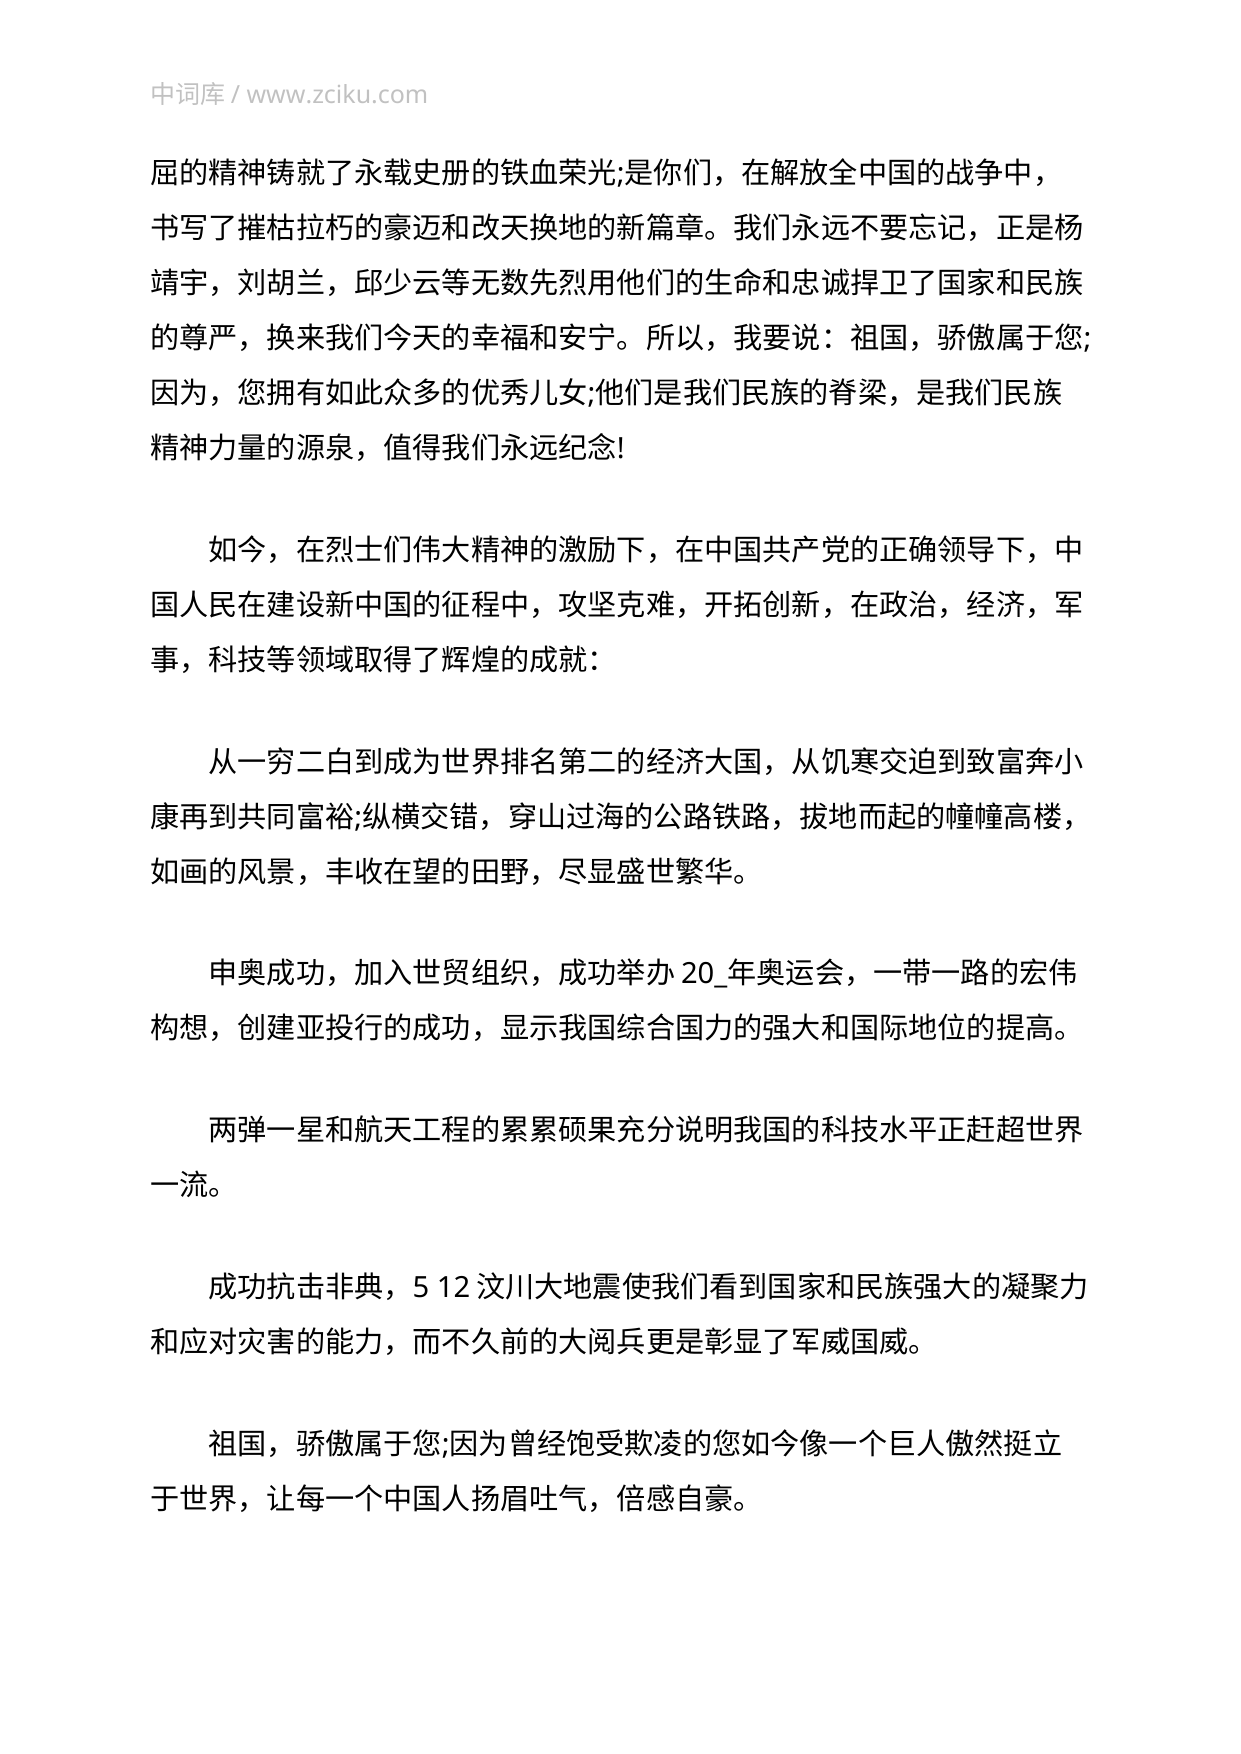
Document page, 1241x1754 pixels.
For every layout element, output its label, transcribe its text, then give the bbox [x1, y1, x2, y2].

text 如今，在烈士们伟大精神的激励下，在中国共产党的正确领导下，中国人民在建设新中国的征程中，攻坚克难，开拓创新，在政治，经济，军事，科技等领域取得了辉煌的成就： [150, 527, 1090, 679]
text 成功抗击非典，5 12汶川大地震使我们看到国家和民族强大的凝聚力和应对灾害的能力，而不久前的大阅兵更是彰显了军威国威。 [150, 1263, 1090, 1361]
text 祖国，骄傲属于您;因为曾经饱受欺凌的您如今像一个巨人傲然挺立于世界，让每一个中国人扬眉吐气，倍感自豪。 [150, 1420, 1090, 1517]
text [150, 150, 1090, 467]
text 从一穷二白到成为世界排名第二的经济大国，从饥寒交迫到致富奔小康再到共同富裕;纵横交错，穿山过海的公路铁路，拔地而起的幢幢高楼，如画的风景，丰收在望的田野，尽显盛世繁华。 [150, 738, 1090, 891]
text 两弹一星和航天工程的累累硕果充分说明我国的科技水平正赶超世界一流。 [150, 1107, 1090, 1204]
text 申奥成功，加入世贸组织，成功举办20_年奥运会，一带一路的宏伟构想，创建亚投行的成功，显示我国综合国力的强大和国际地位的提高。 [150, 950, 1090, 1047]
